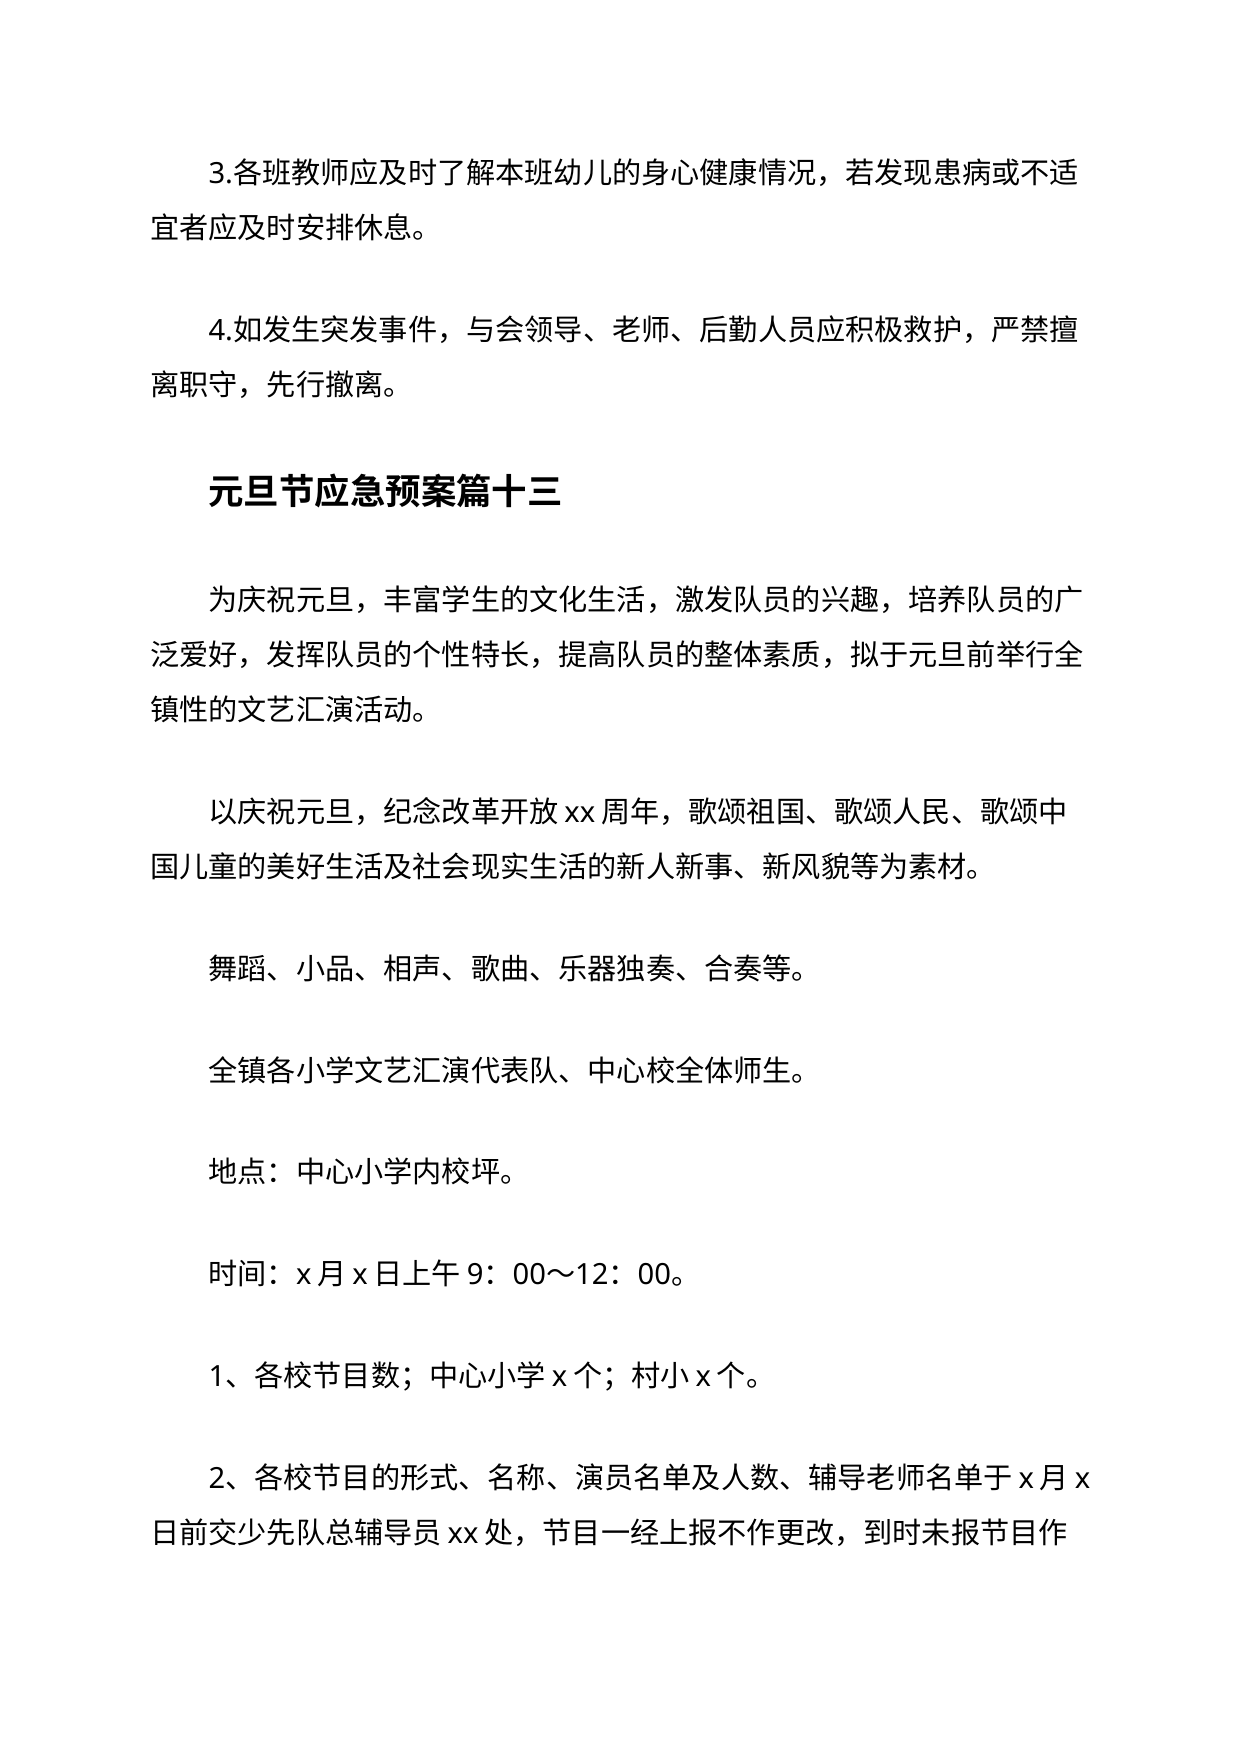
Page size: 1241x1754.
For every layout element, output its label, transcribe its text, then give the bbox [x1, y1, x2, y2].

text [150, 1454, 1090, 1552]
text 元旦节应急预案篇十三 [150, 463, 1090, 515]
text 时间：x月x日上午9：00～12：00。 [150, 1251, 1090, 1293]
text 舞蹈、小品、相声、歌曲、乐器独奏、合奏等。 [150, 945, 1090, 988]
text 全镇各小学文艺汇演代表队、中心校全体师生。 [150, 1047, 1090, 1089]
text 地点：中心小学内校坪。 [150, 1149, 1090, 1191]
text 1、各校节目数；中心小学x个；村小x个。 [150, 1353, 1090, 1395]
text 4.如发生突发事件，与会领导、老师、后勤人员应积极救护，严禁擅离职守，先行撤离。 [150, 307, 1090, 404]
text 3.各班教师应及时了解本班幼儿的身心健康情况，若发现患病或不适宜者应及时安排休息。 [150, 150, 1090, 247]
text 为庆祝元旦，丰富学生的文化生活，激发队员的兴趣，培养队员的广泛爱好，发挥队员的个性特长，提高队员的整体素质，拟于元旦前举行全镇性的文艺汇演活动。 [150, 577, 1090, 729]
text 以庆祝元旦，纪念改革开放xx周年，歌颂祖国、歌颂人民、歌颂中国儿童的美好生活及社会现实生活的新人新事、新风貌等为素材。 [150, 788, 1090, 886]
